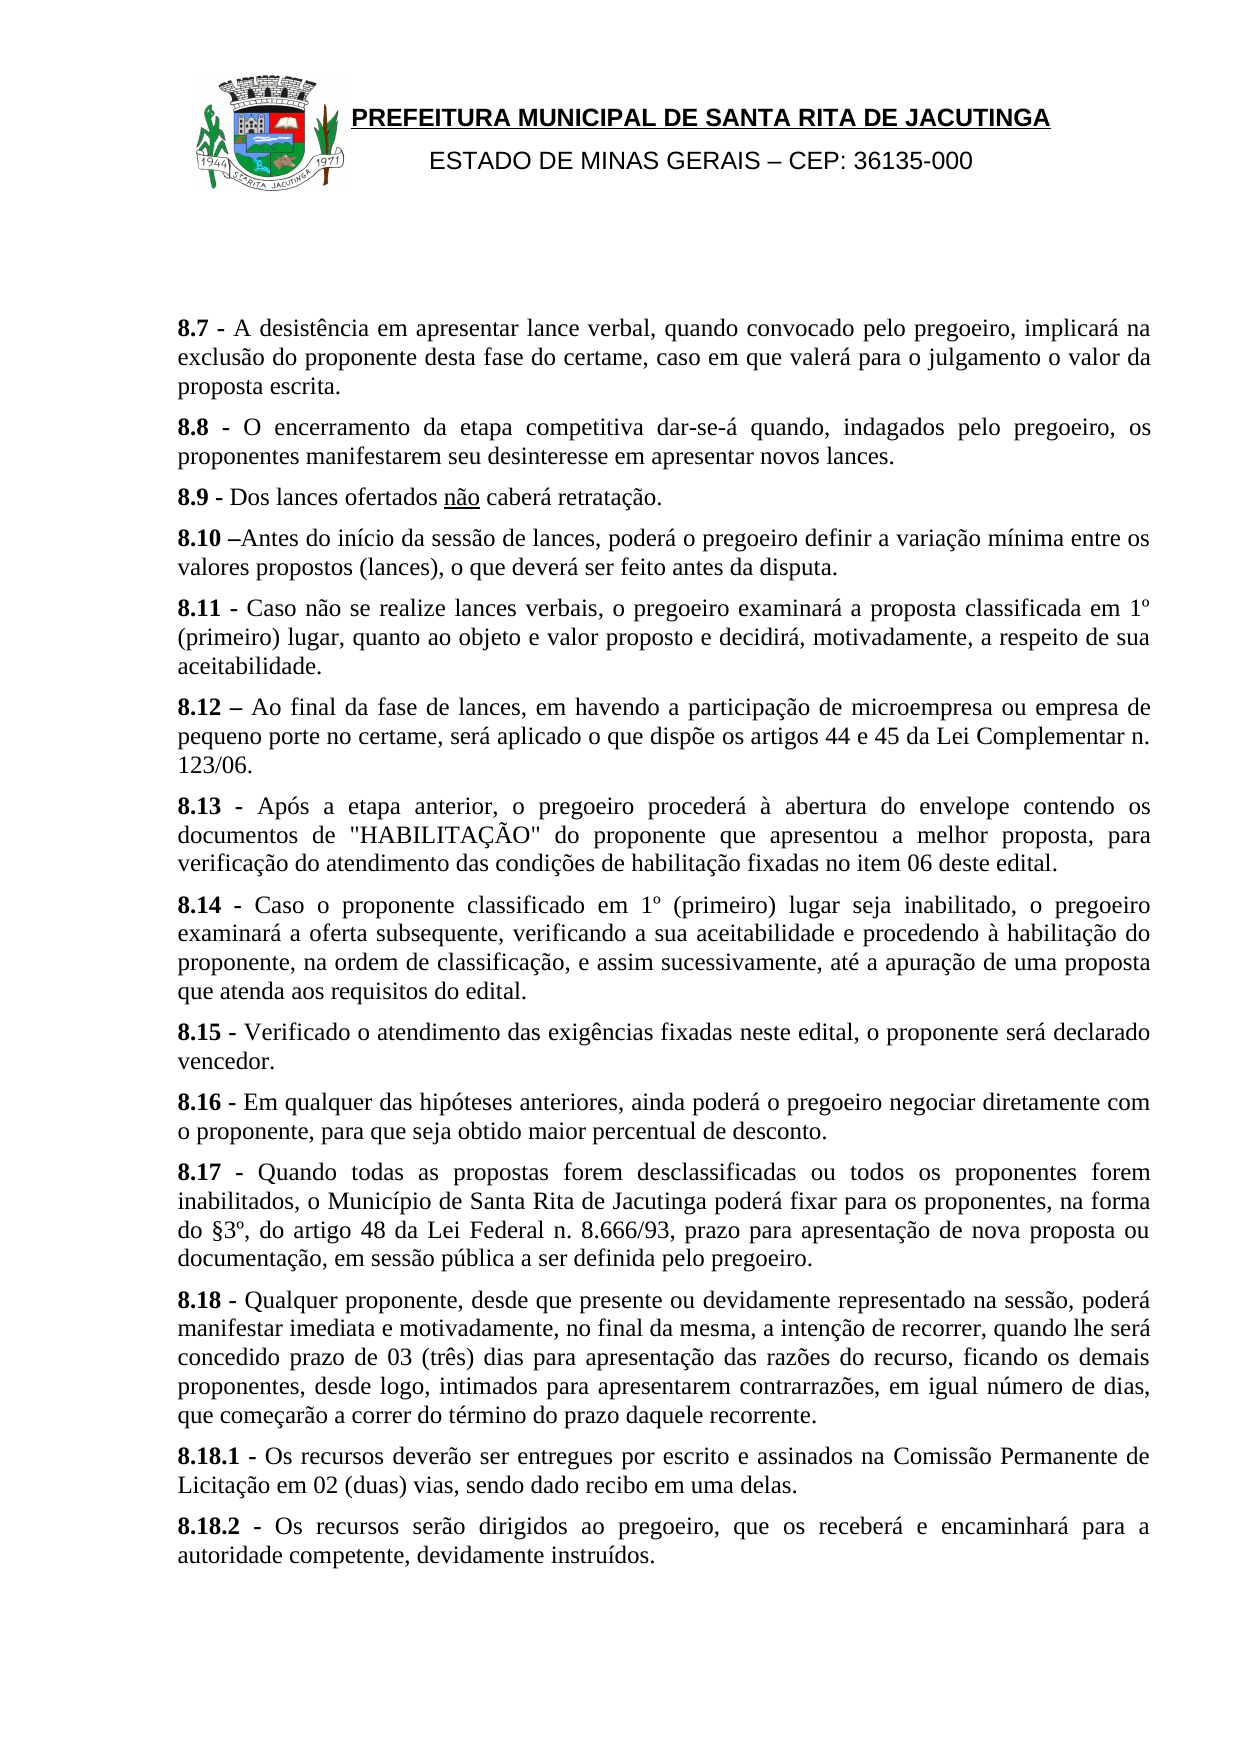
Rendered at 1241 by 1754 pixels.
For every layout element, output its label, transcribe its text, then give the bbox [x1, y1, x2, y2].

picture [192, 73, 346, 192]
text 8.9 - Dos lances ofertados não caberá retratação. [177, 482, 1152, 511]
text 8.16 - Em qualquer das hipóteses anteriores, ainda poderá o pregoeiro negociar diretamente com o proponente, para que seja obtido maior percentual de desconto. [177, 1087, 1152, 1145]
text 8.18.1 - Os recursos deverão ser entregues por escrito e assinados na Comissão Permanente de Licitação em 02 (duas) vias, sendo dado recibo em uma delas. [177, 1441, 1152, 1498]
text 8.17 - Quando todas as propostas forem desclassificadas ou todos os proponentes forem inabilitados, o Município de Santa Rita de Jacutinga poderá fixar para os proponentes, na forma do §3º, do artigo 48 da Lei Federal n. 8.666/93, prazo para apresentação de nova proposta ou documentação, em sessão pública a ser definida pelo pregoeiro. [177, 1157, 1152, 1272]
text 8.7 - A desistência em apresentar lance verbal, quando convocado pelo pregoeiro, implicará na exclusão do proponente desta fase do certame, caso em que valerá para o julgamento o valor da proposta escrita. [177, 313, 1152, 400]
text 8.18 - Qualquer proponente, desde que presente ou devidamente representado na sessão, poderá manifestar imediata e motivadamente, no final da mesma, a intenção de recorrer, quando lhe será concedido prazo de 03 (três) dias para apresentação das razões do recurso, ficando os demais proponentes, desde logo, intimados para apresentarem contrarrazões, em igual número de dias, que começarão a correr do término do prazo daquele recorrente. [177, 1285, 1152, 1428]
text 8.12 – Ao final da fase de lances, em havendo a participação de microempresa ou empresa de pequeno porte no certame, será aplicado o que dispõe os artigos 44 e 45 da Lei Complementar n. 123/06. [177, 692, 1152, 778]
text 8.14 - Caso o proponente classificado em 1º (primeiro) lugar seja inabilitado, o pregoeiro examinará a oferta subsequente, verificando a sua aceitabilidade e procedendo à habilitação do proponente, na ordem de classificação, e assim sucessivamente, até a apuração de uma proposta que atenda aos requisitos do edital. [177, 890, 1152, 1005]
text 8.11 - Caso não se realize lances verbais, o pregoeiro examinará a proposta classificada em 1º (primeiro) lugar, quanto ao objeto e valor proposto e decidirá, motivadamente, a respeito de sua aceitabilidade. [177, 593, 1152, 680]
text 8.15 - Verificado o atendimento das exigências fixadas neste edital, o proponente será declarado vencedor. [177, 1017, 1152, 1075]
text 8.13 - Após a etapa anterior, o pregoeiro procederá à abertura do envelope contendo os documentos de "HABILITAÇÃO" do proponente que apresentou a melhor proposta, para verificação do atendimento das condições de habilitação fixadas no item 06 deste edital. [177, 791, 1152, 877]
text 8.8 - O encerramento da etapa competitiva dar-se-á quando, indagados pelo pregoeiro, os proponentes manifestarem seu desinteresse em apresentar novos lances. [177, 412, 1152, 470]
text 8.10 –Antes do início da sessão de lances, poderá o pregoeiro definir a variação mínima entre os valores propostos (lances), o que deverá ser feito antes da disputa. [177, 523, 1152, 581]
text 8.18.2 - Os recursos serão dirigidos ao pregoeiro, que os receberá e encaminhará para a autoridade competente, devidamente instruídos. [177, 1511, 1152, 1568]
